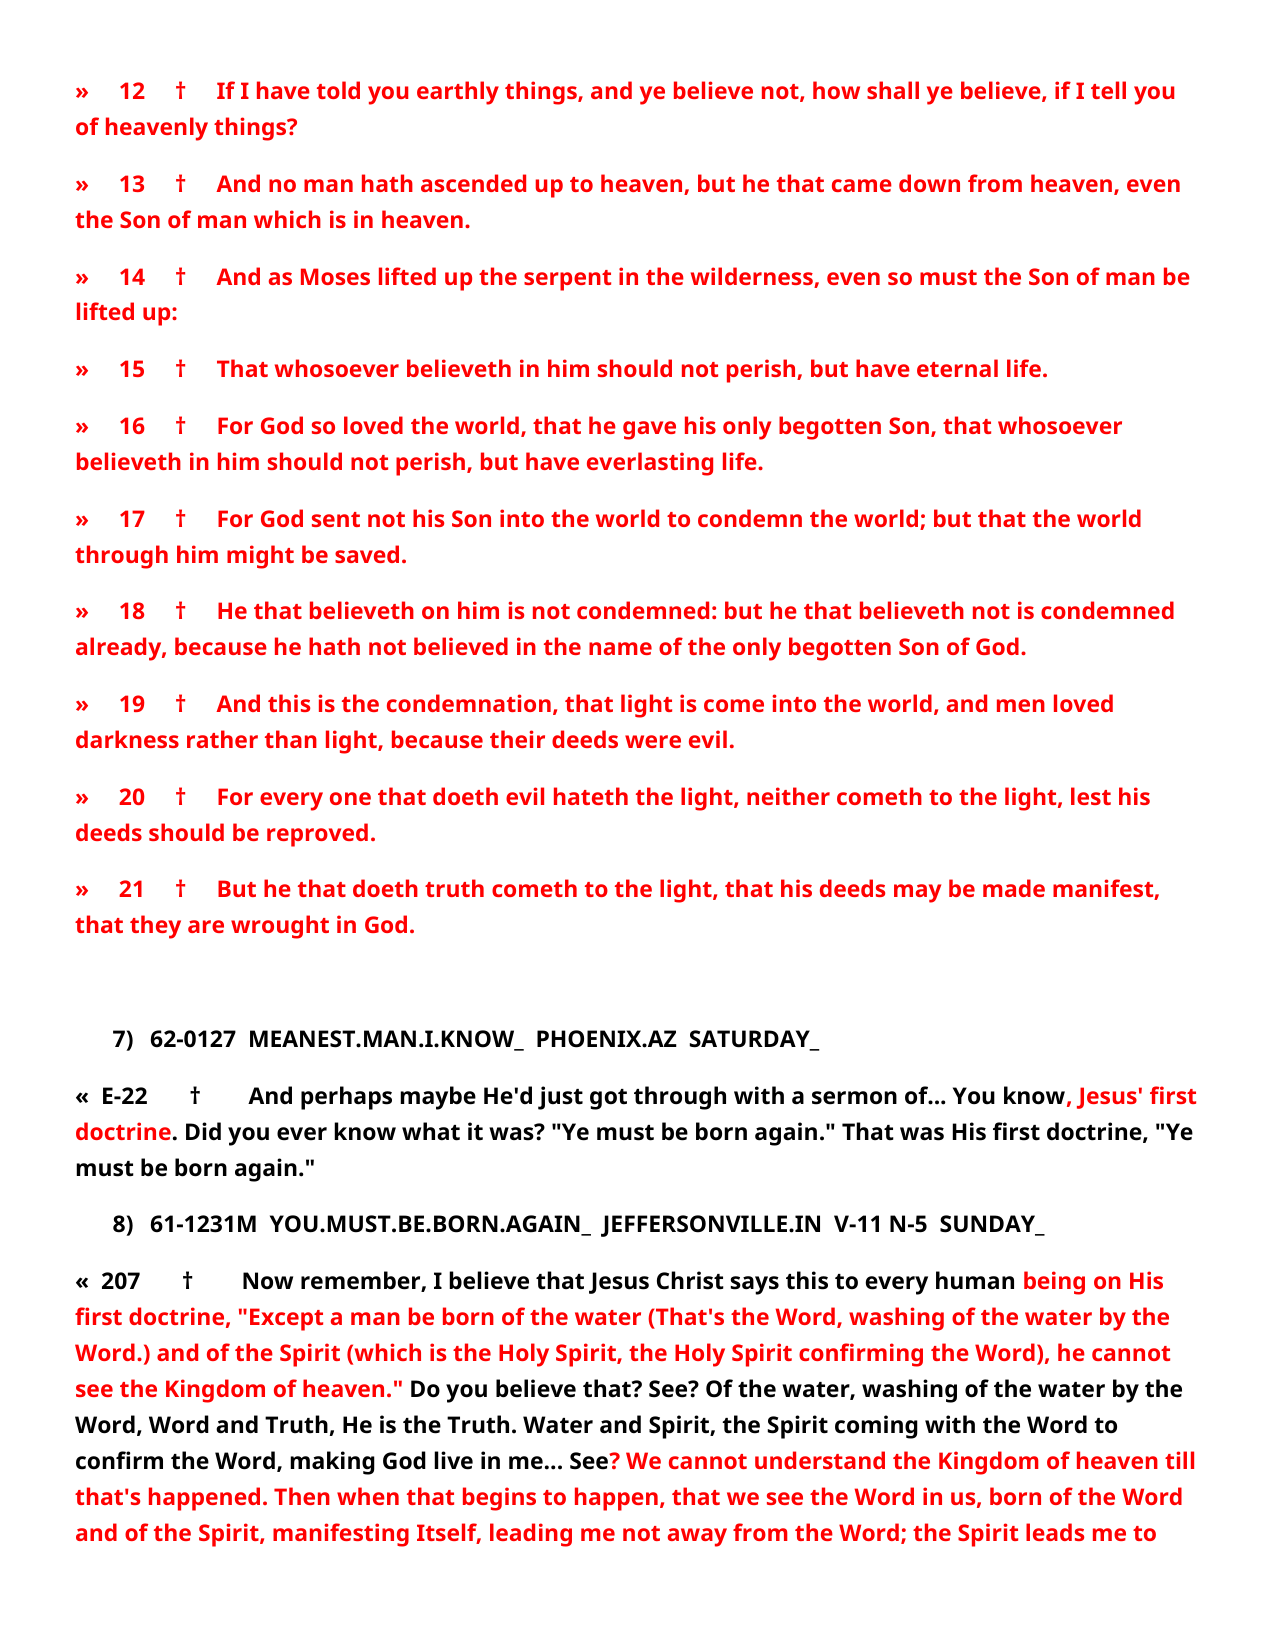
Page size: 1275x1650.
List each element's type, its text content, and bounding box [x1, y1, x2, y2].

text » 18 † He that believeth on him is not condemned: but he that believeth not is condemned already, because he hath not believed in the name of the only begotten Son of God. [75, 595, 1200, 662]
text » 13 † And no man hath ascended up to heaven, but he that came down from heaven, even the Son of man which is in heaven. [75, 168, 1200, 235]
text » 15 † That whosoever believeth in him should not perish, but have eternal life. [75, 353, 1200, 384]
text » 19 † And this is the condemnation, that light is come into the world, and men loved darkness rather than light, because their deeds were evil. [75, 688, 1200, 755]
text » 17 † For God sent not his Son into the world to condemn the world; but that the world through him might be saved. [75, 503, 1200, 570]
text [75, 1265, 1200, 1548]
text » 16 † For God so loved the world, that he gave his only begotten Son, that whosoever believeth in him should not perish, but have everlasting life. [75, 410, 1200, 477]
list 61-1231M YOU.MUST.BE.BORN.AGAIN_ JEFFERSONVILLE.IN V-11 N-5 SUNDAY_ [112, 1208, 1200, 1239]
text » 14 † And as Moses lifted up the serpent in the wilderness, even so must the Son of man be lifted up: [75, 260, 1200, 328]
list 62-0127 MEANEST.MAN.I.KNOW_ PHOENIX.AZ SATURDAY_ [112, 1023, 1200, 1054]
text » 21 † But he that doeth truth cometh to the light, that his deeds may be made manifest, that they are wrought in God. [75, 873, 1200, 941]
text » 12 † If I have told you earthly things, and ye believe not, how shall ye believe, if I tell you of heavenly things? [75, 75, 1200, 142]
text » 20 † For every one that doeth evil hateth the light, neither cometh to the light, lest his deeds should be reproved. [75, 781, 1200, 848]
text « E-22 † And perhaps maybe He'd just got through with a sermon of... You know, Jesus' first doctrine. Did you ever know what it was? "Ye must be born again." That was His first doctrine, "Ye must be born again." [75, 1080, 1200, 1183]
